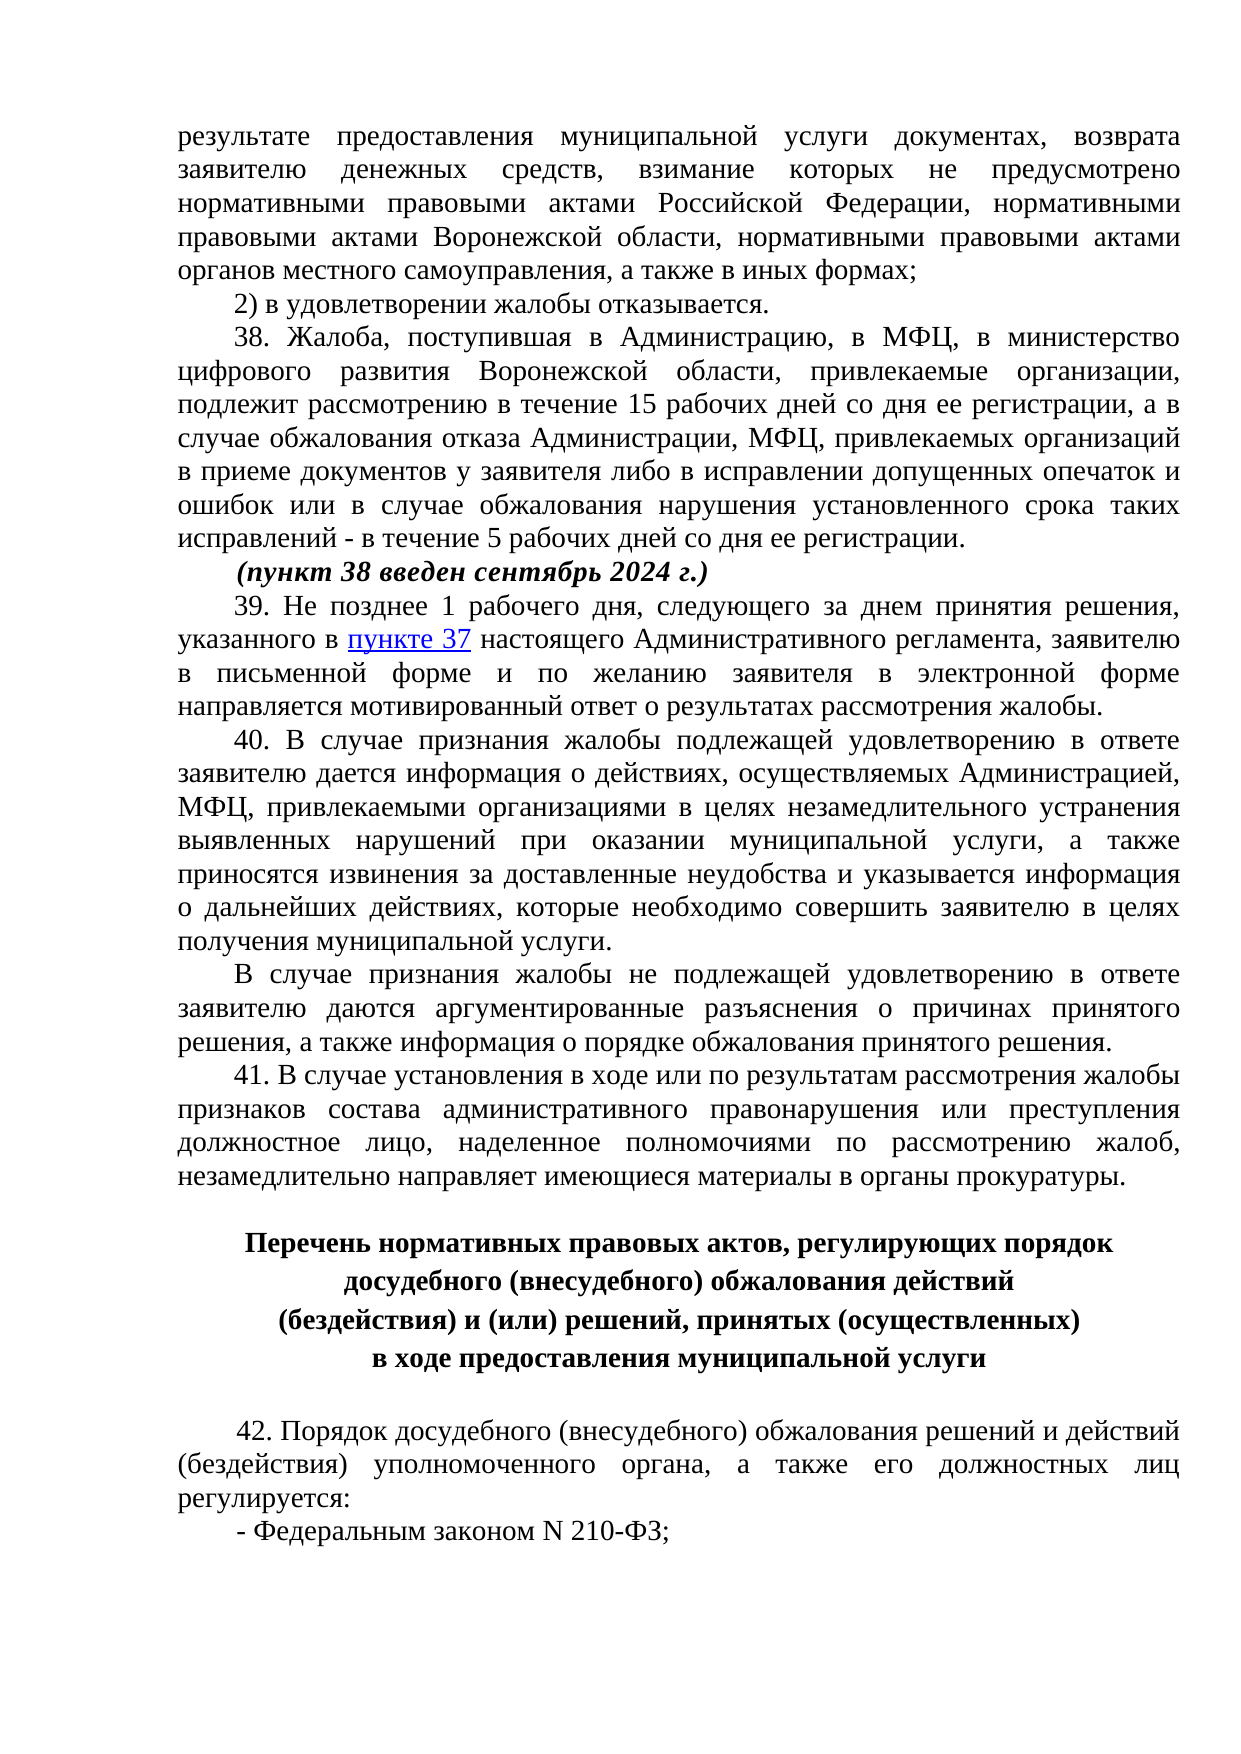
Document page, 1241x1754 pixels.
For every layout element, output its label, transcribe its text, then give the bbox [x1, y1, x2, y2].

subtitle досудебного (внесудебного) обжалования действий [177, 1263, 1181, 1297]
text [177, 118, 1181, 286]
text 38. Жалоба, поступившая в Администрацию, в МФЦ, в министерство цифрового развития Воронежской области, привлекаемые организации, подлежит рассмотрению в течение 15 рабочих дней со дня ее регистрации, а в случае обжалования отказа Администрации, МФЦ, привлекаемых организаций в приеме документов у заявителя либо в исправлении допущенных опечаток и ошибок или в случае обжалования нарушения установленного срока таких исправлений - в течение 5 рабочих дней со дня ее регистрации. [177, 319, 1181, 554]
text 39. Не позднее 1 рабочего дня, следующего за днем принятия решения, указанного в пункте 37 настоящего Административного регламента, заявителю в письменной форме и по желанию заявителя в электронной форме направляется мотивированный ответ о результатах рассмотрения жалобы. [177, 588, 1181, 722]
text 41. В случае установления в ходе или по результатам рассмотрения жалобы признаков состава административного правонарушения или преступления должностное лицо, наделенное полномочиями по рассмотрению жалоб, незамедлительно направляет имеющиеся материалы в органы прокуратуры. [177, 1057, 1181, 1191]
text В случае признания жалобы не подлежащей удовлетворению в ответе заявителю даются аргументированные разъяснения о причинах принятого решения, а также информация о порядке обжалования принятого решения. [177, 957, 1181, 1057]
subtitle Перечень нормативных правовых актов, регулирующих порядок [177, 1225, 1181, 1258]
text 42. Порядок досудебного (внесудебного) обжалования решений и действий (бездействия) уполномоченного органа, а также его должностных лиц регулируется: [177, 1413, 1181, 1513]
text (пункт 38 введен сентябрь 2024 г.) [177, 554, 1181, 588]
text 2) в удовлетворении жалобы отказывается. [177, 286, 1181, 319]
text - Федеральным законом N 210-ФЗ; [177, 1513, 1181, 1547]
subtitle в ходе предоставления муниципальной услуги [177, 1341, 1181, 1374]
text 40. В случае признания жалобы подлежащей удовлетворению в ответе заявителю дается информация о действиях, осуществляемых Администрацией, МФЦ, привлекаемыми организациями в целях незамедлительного устранения выявленных нарушений при оказании муниципальной услуги, а также приносятся извинения за доставленные неудобства и указывается информация о дальнейших действиях, которые необходимо совершить заявителю в целях получения муниципальной услуги. [177, 722, 1181, 957]
subtitle (бездействия) и (или) решений, принятых (осуществленных) [177, 1302, 1181, 1336]
